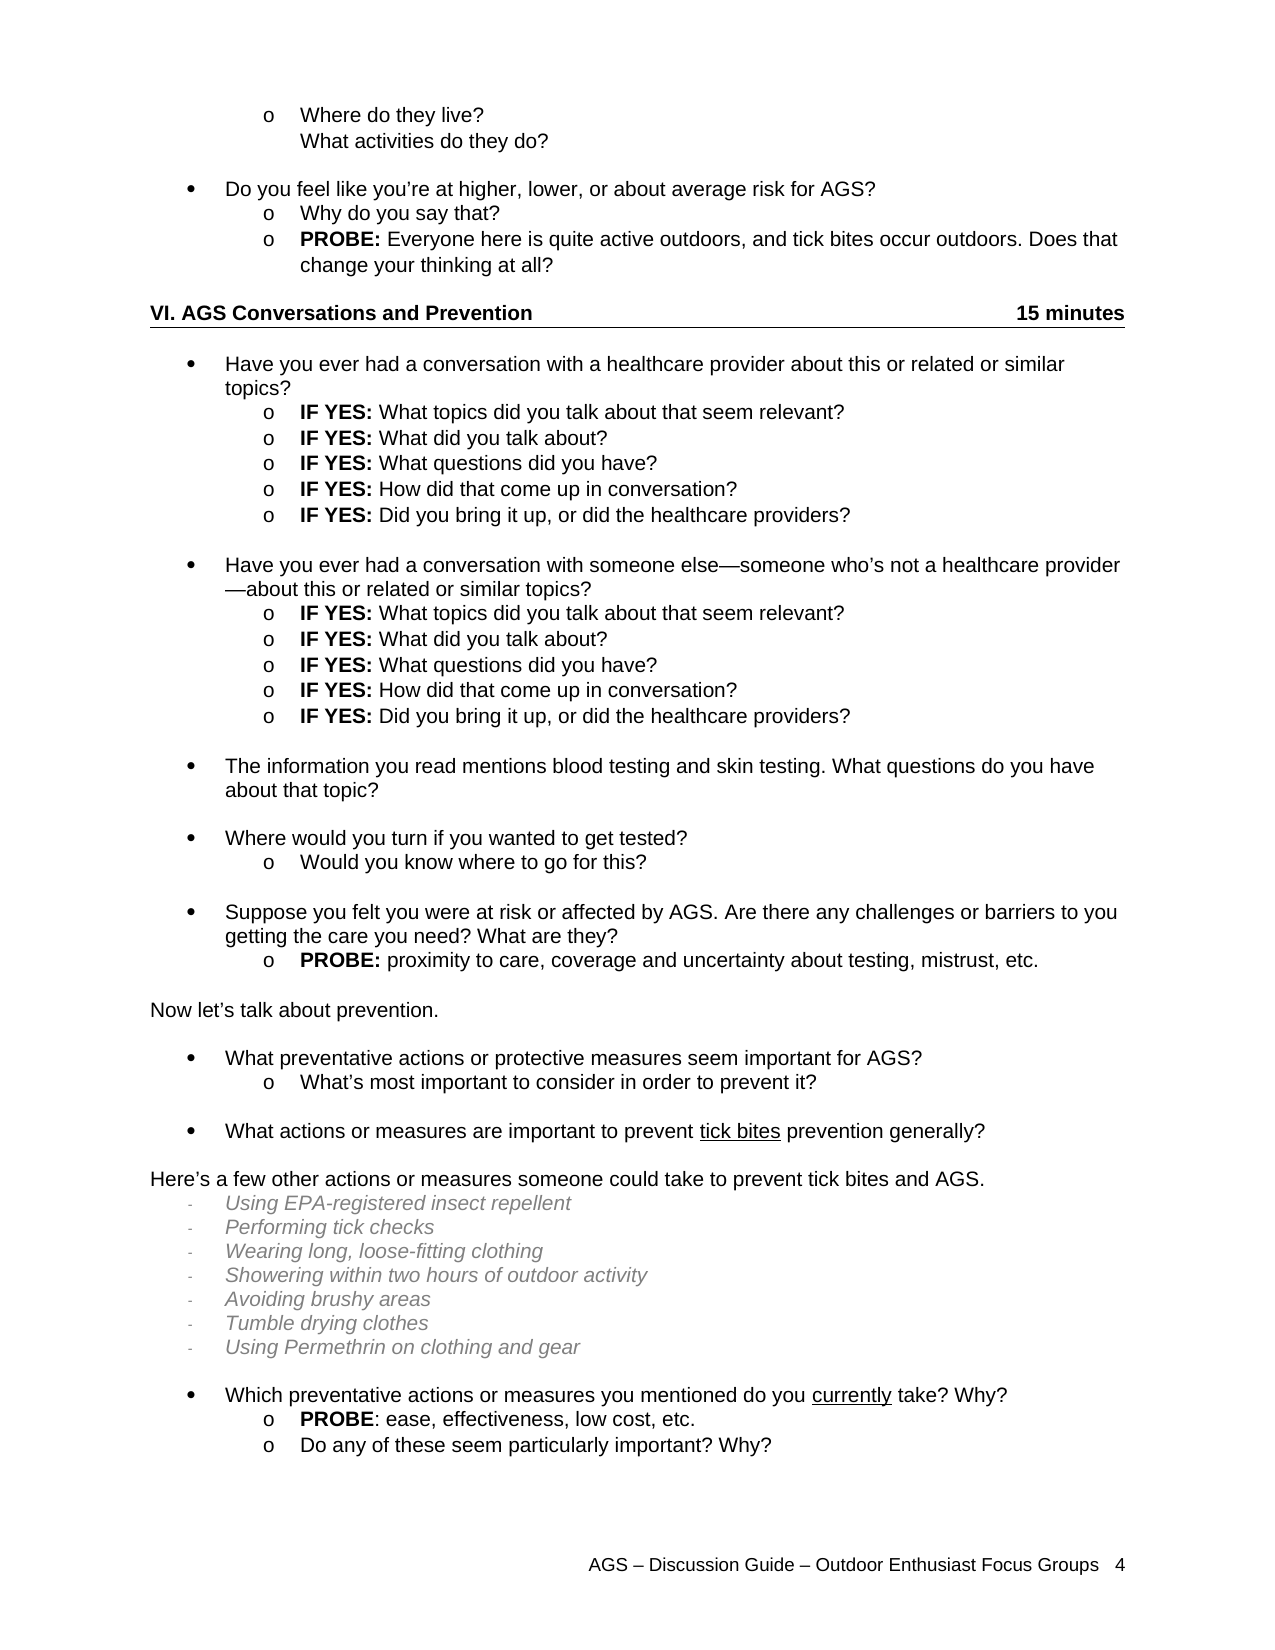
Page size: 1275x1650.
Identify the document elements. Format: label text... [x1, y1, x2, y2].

list Do you feel like you’re at higher, lower, or about average risk for AGS? [187, 177, 1125, 201]
list What actions or measures are important to prevent tick bites prevention generally? [187, 1119, 1125, 1143]
list IF YES: What topics did you talk about that seem relevant? [262, 399, 1125, 425]
list Using EPA-registered insect repellent [187, 1191, 1125, 1215]
list Have you ever had a conversation with someone else—someone who’s not a healthcare provider—about this or related or similar topics? [187, 553, 1125, 601]
list Which preventative actions or measures you mentioned do you currently take? Why? [187, 1383, 1125, 1407]
list Performing tick checks [187, 1215, 1125, 1239]
list Wearing long, loose-fitting clothing [187, 1239, 1125, 1263]
text Here’s a few other actions or measures someone could take to prevent tick bites and AGS. [150, 1167, 1125, 1191]
list Showering within two hours of outdoor activity [187, 1263, 1125, 1287]
list Why do you say that? [262, 201, 1125, 227]
text Now let’s talk about prevention. [150, 997, 1125, 1021]
text VI. AGS Conversations and Prevention 15 minutes [150, 301, 1125, 327]
list IF YES: What questions did you have? [262, 451, 1125, 477]
list What’s most important to consider in order to prevent it? [262, 1069, 1125, 1095]
list Using Permethrin on clothing and gear [187, 1335, 1125, 1359]
list Suppose you felt you were at risk or affected by AGS. Are there any challenges or barriers to you getting the care you need? What are they? [187, 900, 1125, 948]
list PROBE: ease, effectiveness, low cost, etc. [262, 1407, 1125, 1433]
list Tumble drying clothes [187, 1311, 1125, 1335]
list Where do they live? What activities do they do? [262, 103, 1125, 153]
list IF YES: Did you bring it up, or did the healthcare providers? [262, 503, 1125, 529]
list Do any of these seem particularly important? Why? [262, 1433, 1125, 1459]
list Where would you turn if you wanted to get tested? [187, 826, 1125, 850]
list IF YES: What topics did you talk about that seem relevant? [262, 601, 1125, 627]
list PROBE: proximity to care, coverage and uncertainty about testing, mistrust, etc. [262, 948, 1125, 973]
list The information you read mentions blood testing and skin testing. What questions do you have about that topic? [187, 754, 1125, 802]
list IF YES: Did you bring it up, or did the healthcare providers? [262, 704, 1125, 730]
list Would you know where to go for this? [262, 850, 1125, 876]
list IF YES: What questions did you have? [262, 652, 1125, 678]
list IF YES: What did you talk about? [262, 425, 1125, 451]
list IF YES: How did that come up in conversation? [262, 678, 1125, 704]
list Have you ever had a conversation with a healthcare provider about this or related or similar topics? [187, 352, 1125, 399]
list What preventative actions or protective measures seem important for AGS? [187, 1045, 1125, 1069]
list IF YES: How did that come up in conversation? [262, 477, 1125, 503]
list Avoiding brushy areas [187, 1287, 1125, 1311]
list PROBE: Everyone here is quite active outdoors, and tick bites occur outdoors. Does that change your thinking at all? [262, 227, 1125, 277]
list IF YES: What did you talk about? [262, 627, 1125, 652]
